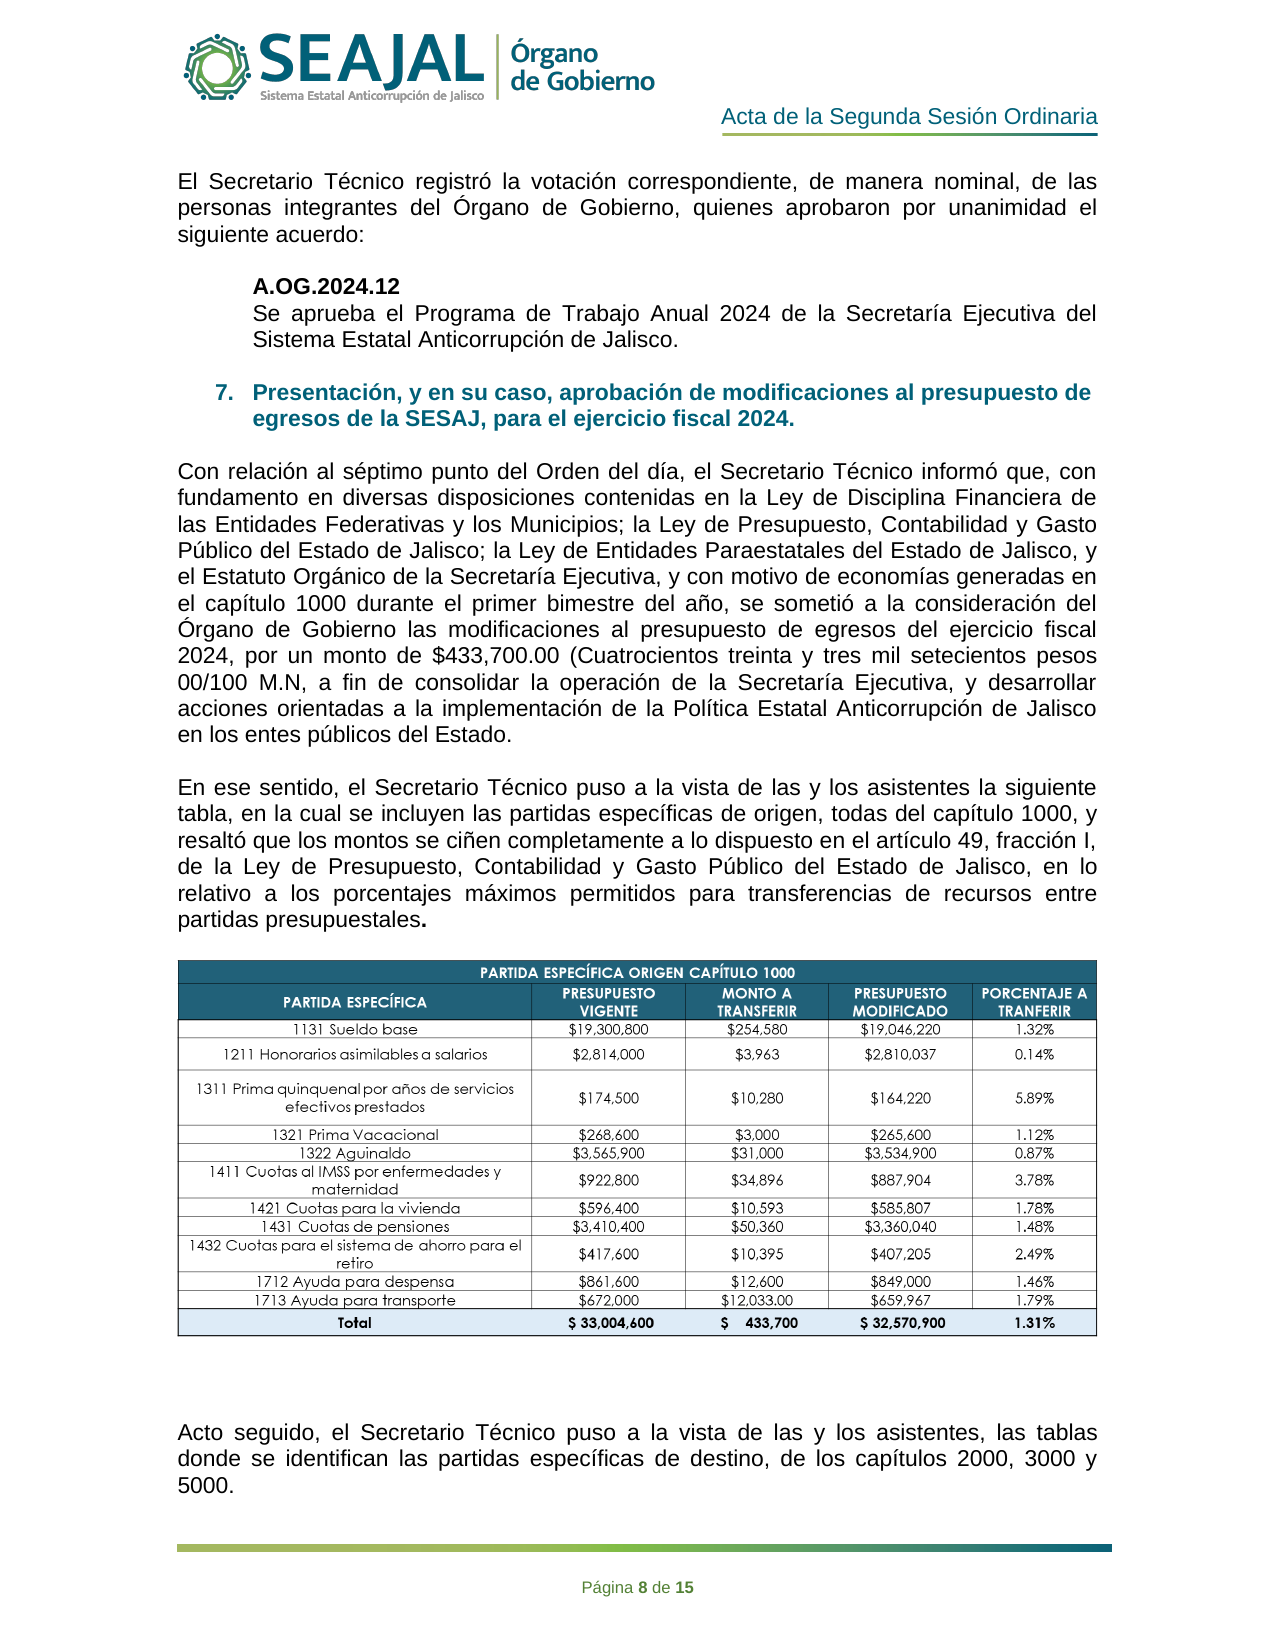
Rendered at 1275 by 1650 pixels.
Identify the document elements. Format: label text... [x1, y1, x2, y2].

picture [177, 958, 1098, 1340]
list Presentación, y en su caso, aprobación de modificaciones al presupuesto de egresos de la SESAJ, para el ejercicio fiscal 2024. [215, 379, 1098, 431]
list A.OG.2024.12 [252, 273, 1098, 300]
text Con relación al séptimo punto del Orden del día, el Secretario Técnico informó que, con fundamento en diversas disposiciones contenidas en la Ley de Disciplina Financiera de las Entidades Federativas y los Municipios; la Ley de Presupuesto, Contabilidad y Gasto Público del Estado de Jalisco; la Ley de Entidades Paraestatales del Estado de Jalisco, y el Estatuto Orgánico de la Secretaría Ejecutiva, y con motivo de economías generadas en el capítulo 1000 durante el primer bimestre del año, se sometió a la consideración del Órgano de Gobierno las modificaciones al presupuesto de egresos del ejercicio fiscal 2024, por un monto de $433,700.00 (Cuatrocientos treinta y tres mil setecientos pesos 00/100 M.N, a fin de consolidar la operación de la Secretaría Ejecutiva, y desarrollar acciones orientadas a la implementación de la Política Estatal Anticorrupción de Jalisco en los entes públicos del Estado. [177, 458, 1098, 748]
text Acto seguido, el Secretario Técnico puso a la vista de las y los asistentes, las tablas donde se identifican las partidas específicas de destino, de los capítulos 2000, 3000 y 5000. [177, 1419, 1098, 1498]
list Se aprueba el Programa de Trabajo Anual 2024 de la Secretaría Ejecutiva del Sistema Estatal Anticorrupción de Jalisco. [252, 300, 1098, 352]
list El Secretario Técnico registró la votación correspondiente, de manera nominal, de las personas integrantes del Órgano de Gobierno, quienes aprobaron por unanimidad el siguiente acuerdo: [177, 168, 1098, 247]
picture [177, 1544, 1112, 1552]
text En ese sentido, el Secretario Técnico puso a la vista de las y los asistentes la siguiente tabla, en la cual se incluyen las partidas específicas de origen, todas del capítulo 1000, y resaltó que los montos se ciñen completamente a lo dispuesto en el artículo 49, fracción I, de la Ley de Presupuesto, Contabilidad y Gasto Público del Estado de Jalisco, en lo relativo a los porcentajes máximos permitidos para transferencias de recursos entre partidas presupuestales. [177, 774, 1098, 932]
picture [177, 22, 659, 112]
